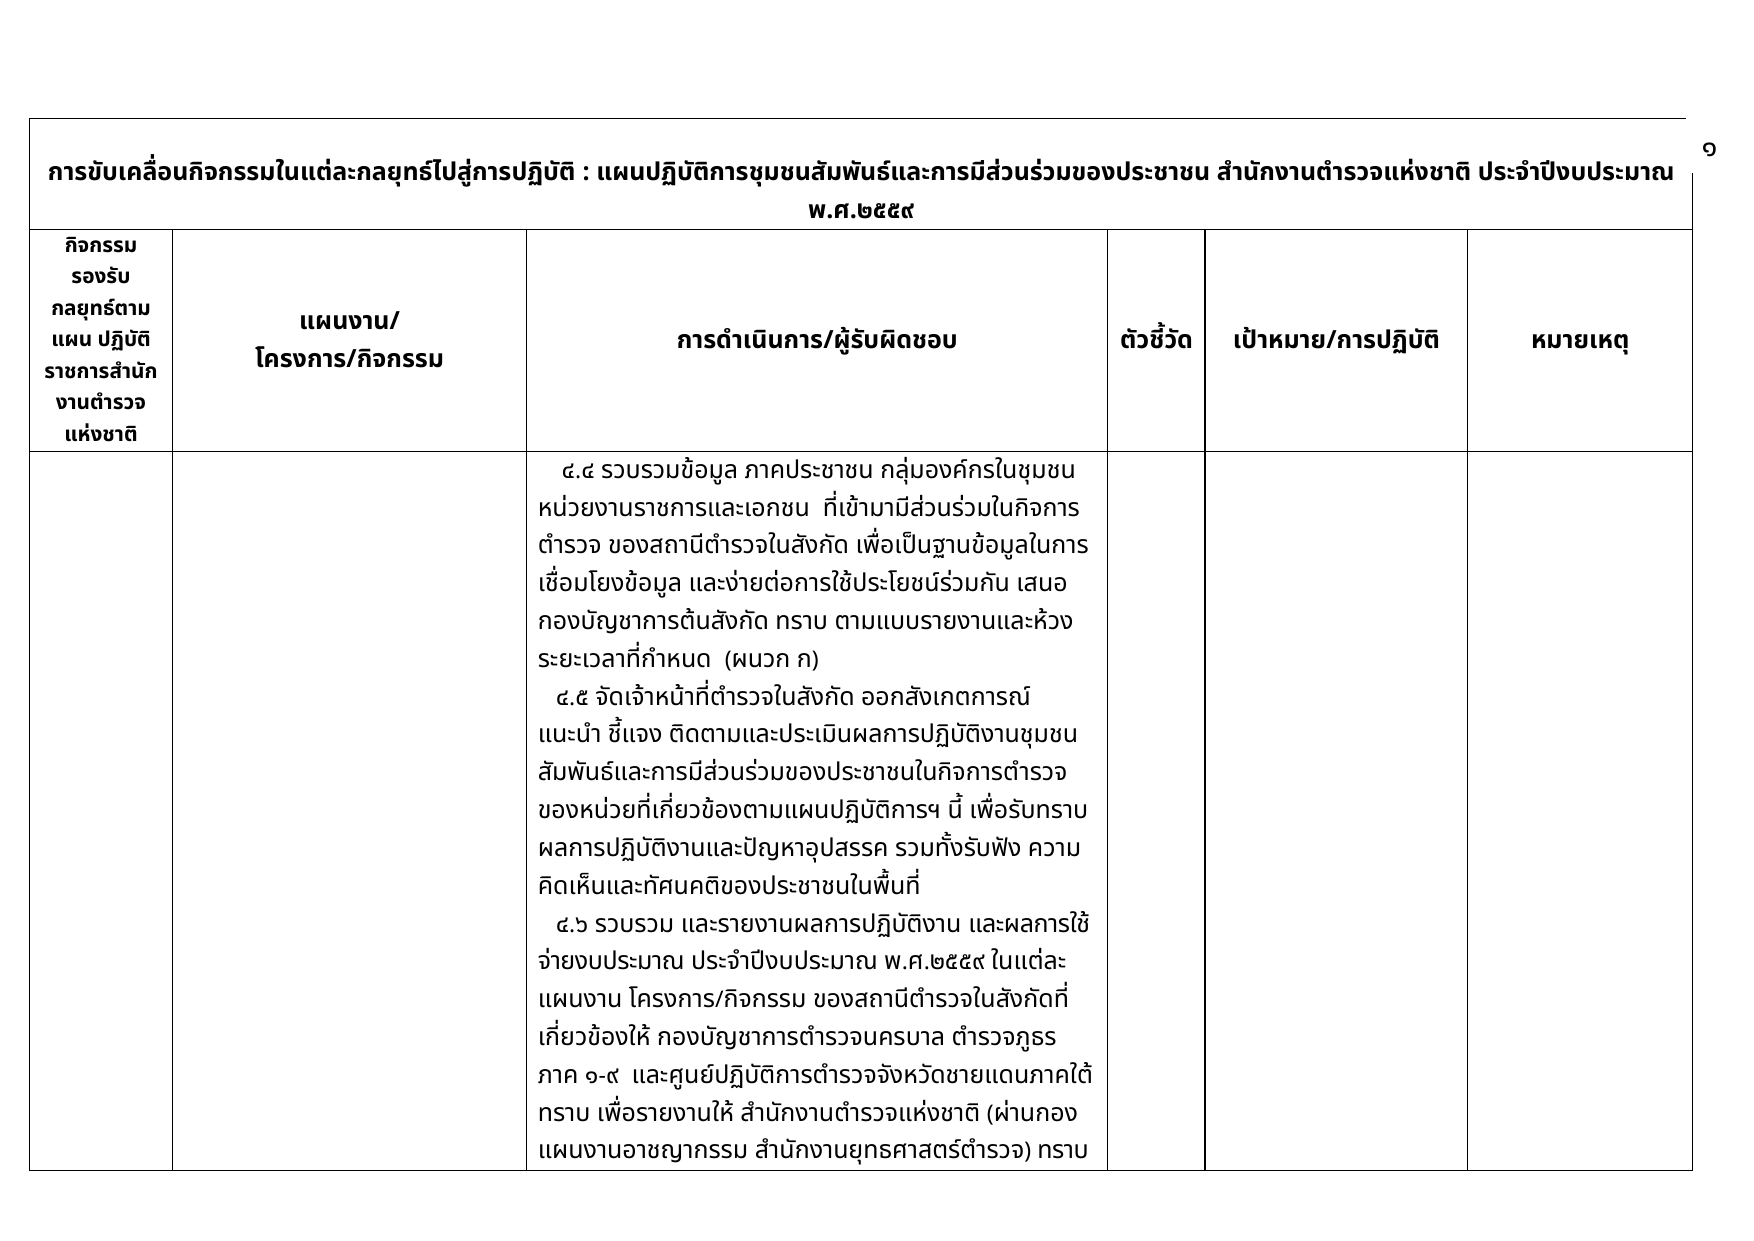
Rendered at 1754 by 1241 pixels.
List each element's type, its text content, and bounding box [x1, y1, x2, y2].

table_cell แผนงาน/ โครงการ/กิจกรรม [173, 230, 526, 451]
table_cell [173, 452, 526, 1170]
table_cell [1468, 452, 1692, 1170]
table_cell [1206, 452, 1467, 1170]
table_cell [527, 452, 1107, 1170]
table_cell [30, 452, 172, 1170]
table_cell กิจกรรมรองรับ กลยุทธ์ตามแผน ปฏิบัติราชการสำนัก งานตำรวจแห่งชาติ [30, 230, 172, 451]
table_cell ตัวชี้วัด [1108, 230, 1204, 451]
table_cell [1108, 452, 1204, 1170]
table_cell การขับเคลื่อนกิจกรรมในแต่ละกลยุทธ์ไปสู่การปฏิบัติ : แผนปฏิบัติการชุมชนสัมพันธ์และการมีส่วนร่วมของประชาชน สำนักงานตำรวจแห่งชาติ ประจำปีงบประมาณ พ.ศ.๒๕๕๙ [30, 119, 1692, 229]
table_cell หมายเหตุ [1468, 230, 1692, 451]
table_cell การดำเนินการ/ผู้รับผิดชอบ [527, 230, 1107, 451]
table_cell เป้าหมาย/การปฏิบัติ [1206, 230, 1467, 451]
